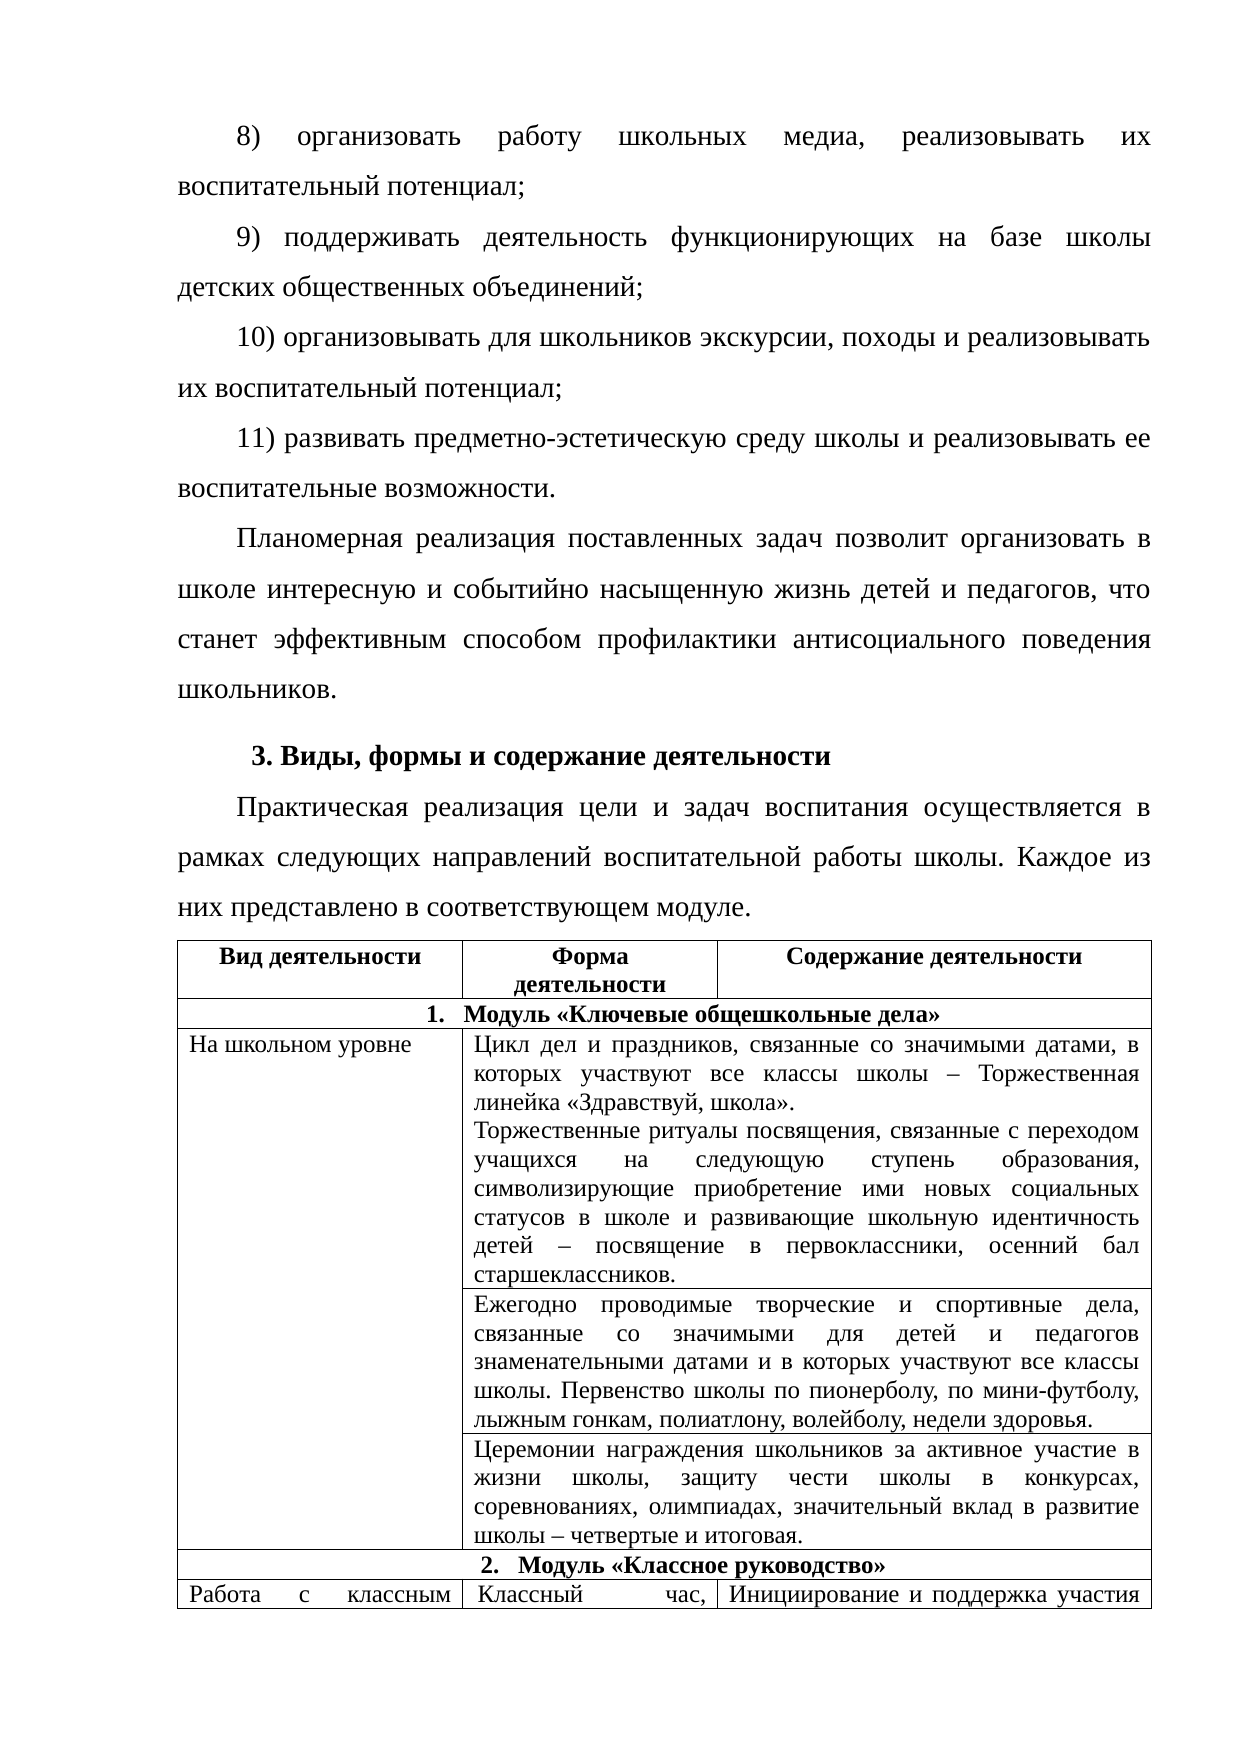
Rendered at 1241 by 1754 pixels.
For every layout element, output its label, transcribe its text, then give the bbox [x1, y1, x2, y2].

table_cell Модуль «Ключевые общешкольные дела» [178, 999, 1151, 1028]
table_cell Модуль «Классное руководство» [178, 1550, 1151, 1578]
table_header Форма деятельности [463, 941, 717, 998]
table_cell На школьном уровне [178, 1029, 462, 1549]
subtitle 3. Виды, формы и содержание деятельности [177, 738, 1152, 772]
text 8) организовать работу школьных медиа, реализовывать их воспитательный потенциал; [177, 118, 1152, 202]
table_header Вид деятельности [178, 941, 462, 998]
text 11) развивать предметно-эстетическую среду школы и реализовывать ее воспитательные возможности. [177, 420, 1152, 504]
text Практическая реализация цели и задач воспитания осуществляется в рамках следующих направлений воспитательной работы школы. Каждое из них представлено в соответствующем модуле. [177, 789, 1152, 923]
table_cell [178, 1580, 462, 1608]
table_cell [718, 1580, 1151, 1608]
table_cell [463, 1580, 717, 1608]
table_cell Цикл дел и праздников, связанные со значимыми датами, в которых участвуют все классы школы – Торжественная линейка «Здравствуй, школа». Торжественные ритуалы посвящения, связанные с переходом учащихся на следующую ступень образования, символизирующие приобретение ими новых социальных статусов в школе и развивающие школьную идентичность детей – посвящение в первоклассники, осенний бал старшеклассников. [463, 1029, 1151, 1288]
table_cell Церемонии награждения школьников за активное участие в жизни школы, защиту чести школы в конкурсах, соревнованиях, олимпиадах, значительный вклад в развитие школы – четвертые и итоговая. [463, 1434, 1151, 1549]
table_cell Ежегодно проводимые творческие и спортивные дела, связанные со значимыми для детей и педагогов знаменательными датами и в которых участвуют все классы школы. Первенство школы по пионерболу, по мини-футболу, лыжным гонкам, полиатлону, волейболу, недели здоровья. [463, 1289, 1151, 1433]
text 10) организовывать для школьников экскурсии, походы и реализовывать их воспитательный потенциал; [177, 319, 1152, 403]
text Планомерная реализация поставленных задач позволит организовать в школе интересную и событийно насыщенную жизнь детей и педагогов, что станет эффективным способом профилактики антисоциального поведения школьников. [177, 521, 1152, 705]
table_header Содержание деятельности [718, 941, 1151, 998]
text 9) поддерживать деятельность функционирующих на базе школы детских общественных объединений; [177, 219, 1152, 303]
